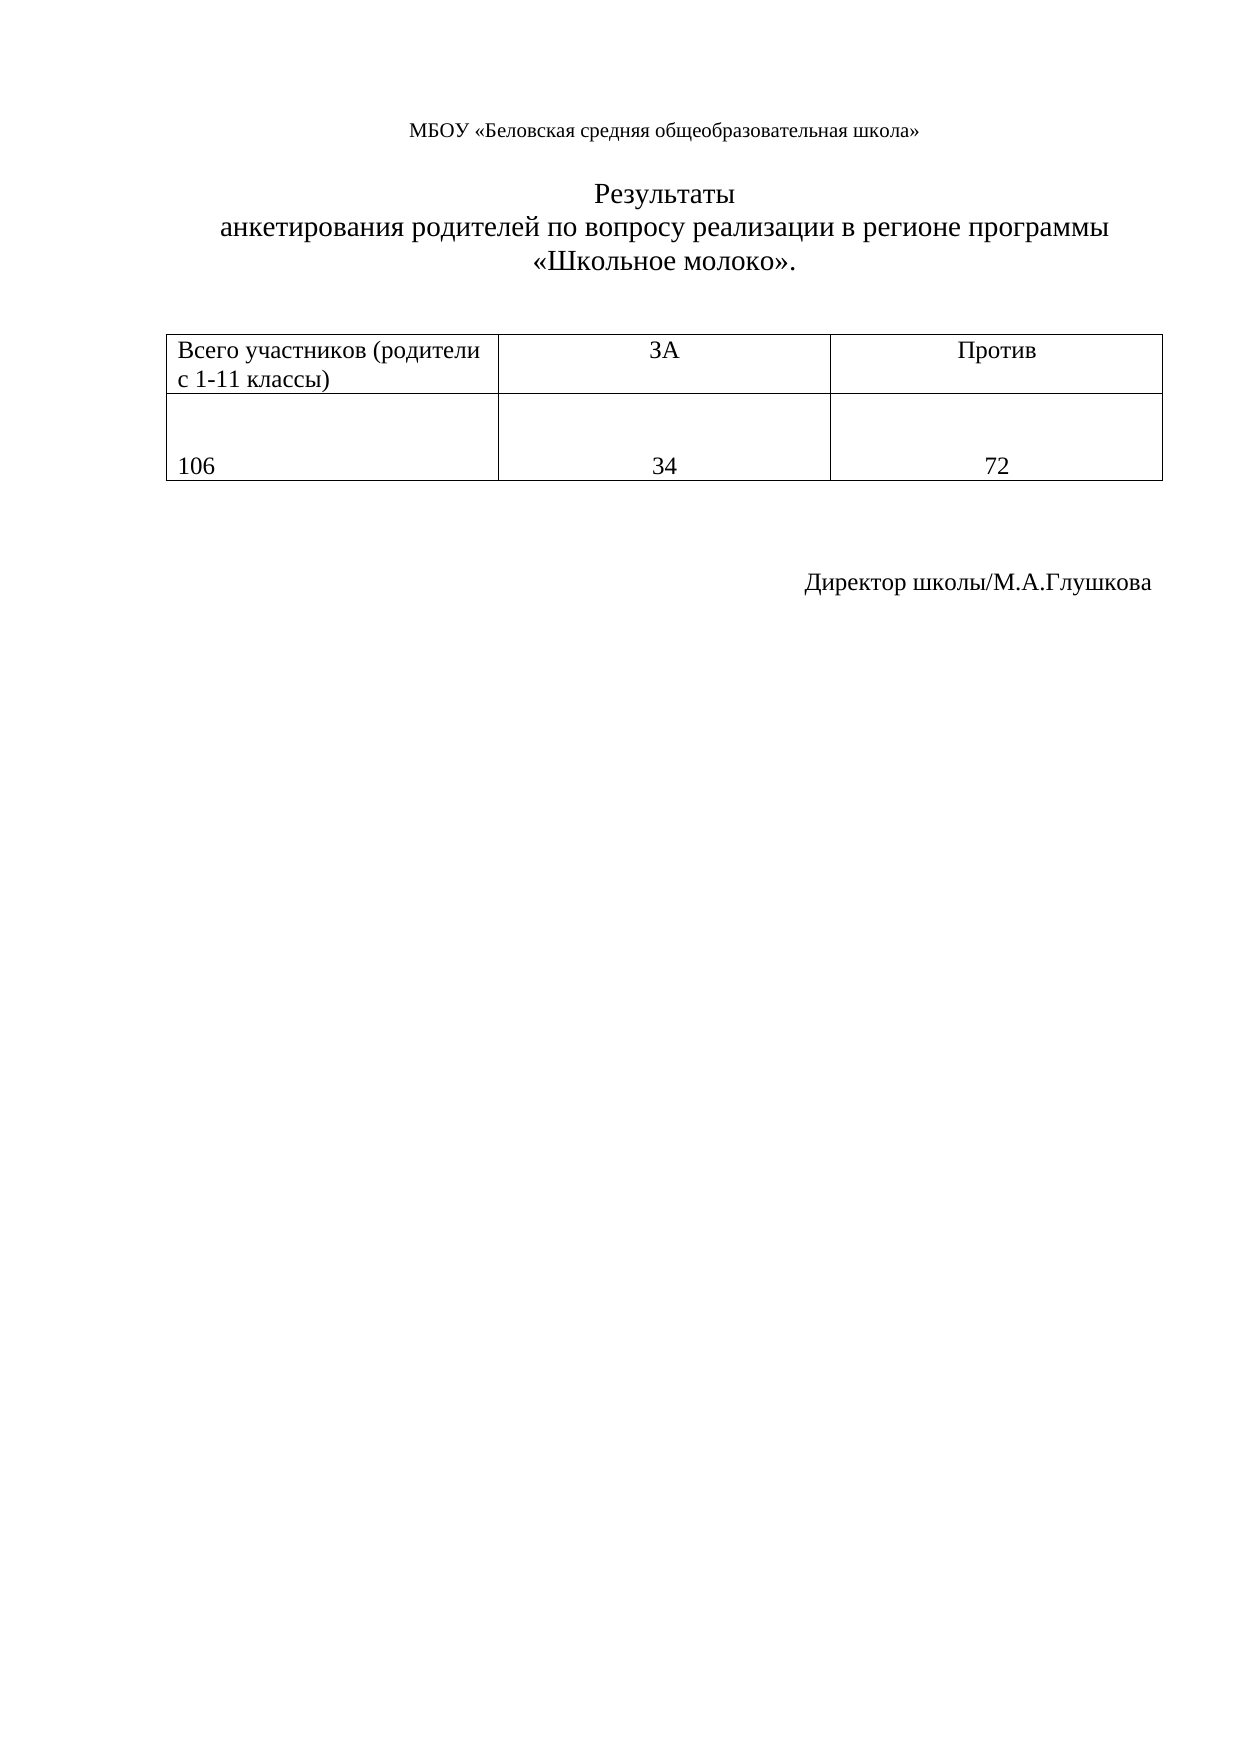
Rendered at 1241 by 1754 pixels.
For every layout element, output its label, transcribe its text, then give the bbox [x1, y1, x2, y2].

table_header Против [831, 335, 1162, 392]
table_header ЗА [499, 335, 830, 392]
table_cell 72 [831, 394, 1162, 480]
text анкетирования родителей по вопросу реализации в регионе программы «Школьное молоко». [177, 209, 1152, 276]
text Результаты [177, 176, 1152, 209]
table_cell 106 [167, 394, 498, 480]
table_cell 34 [499, 394, 830, 480]
table_header Всего участников (родители с 1-11 классы) [167, 335, 498, 392]
text Директор школы/М.А.Глушкова [177, 567, 1152, 596]
text МБОУ «Беловская средняя общеобразовательная школа» [177, 118, 1152, 142]
